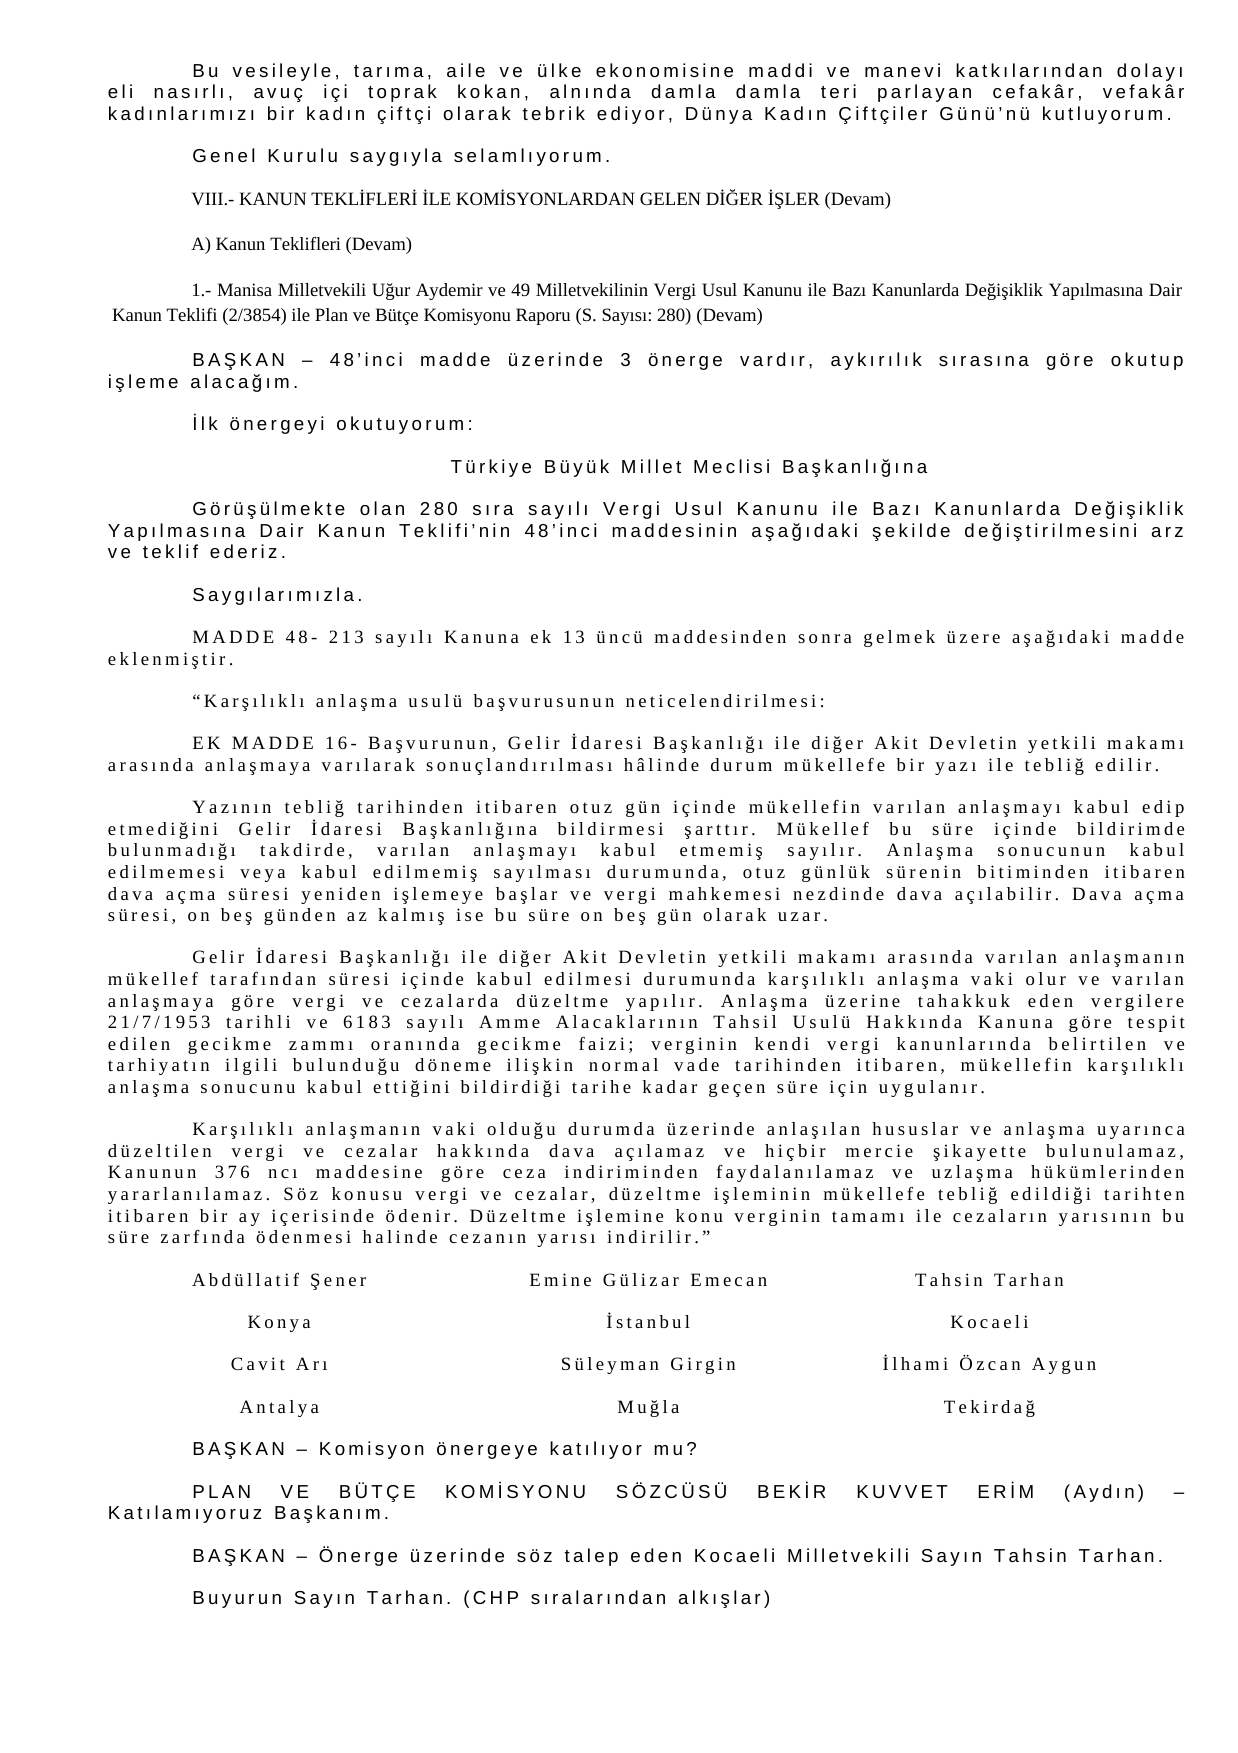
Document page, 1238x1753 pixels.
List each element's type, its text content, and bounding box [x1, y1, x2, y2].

text Yazının tebliğ tarihinden itibaren otuz gün içinde mükellefin varılan anlaşmayı kabul edip etmediğini Gelir İdaresi Başkanlığına bildirmesi şarttır. Mükellef bu süre içinde bildirimde bulunmadığı takdirde, varılan anlaşmayı kabul etmemiş sayılır. Anlaşma sonucunun kabul edilmemesi veya kabul edilmemiş sayılması durumunda, otuz günlük sürenin bitiminden itibaren dava açma süresi yeniden işlemeye başlar ve vergi mahkemesi nezdinde dava açılabilir. Dava açma süresi, on beş günden az kalmış ise bu süre on beş gün olarak uzar. [108, 796, 1186, 926]
text İlk önergeyi okutuyorum: [108, 413, 1186, 435]
text A) Kanun Teklifleri (Devam) [112, 233, 1184, 255]
text MADDE 48- 213 sayılı Kanuna ek 13 üncü maddesinden sonra gelmek üzere aşağıdaki madde eklenmiştir. [108, 626, 1186, 669]
text “Karşılıklı anlaşma usulü başvurusunun neticelendirilmesi: [108, 690, 1186, 711]
text BAŞKAN – Önerge üzerinde söz talep eden Kocaeli Milletvekili Sayın Tahsin Tarhan. [108, 1544, 1186, 1566]
text Antalya Muğla Tekirdağ [108, 1396, 1186, 1417]
text Karşılıklı anlaşmanın vaki olduğu durumda üzerinde anlaşılan hususlar ve anlaşma uyarınca düzeltilen vergi ve cezalar hakkında dava açılamaz ve hiçbir mercie şikayette bulunulamaz, Kanunun 376 ncı maddesine göre ceza indiriminden faydalanılamaz ve uzlaşma hükümlerinden yararlanılamaz. Söz konusu vergi ve cezalar, düzeltme işleminin mükellefe tebliğ edildiği tarihten itibaren bir ay içerisinde ödenir. Düzeltme işlemine konu verginin tamamı ile cezaların yarısının bu süre zarfında ödenmesi halinde cezanın yarısı indirilir.” [108, 1118, 1186, 1248]
text 1.- Manisa Milletvekili Uğur Aydemir ve 49 Milletvekilinin Vergi Usul Kanunu ile Bazı Kanunlarda Değişiklik Yapılmasına Dair Kanun Teklifi (2/3854) ile Plan ve Bütçe Komisyonu Raporu (S. Sayısı: 280) (Devam) [112, 279, 1184, 325]
text Görüşülmekte olan 280 sıra sayılı Vergi Usul Kanunu ile Bazı Kanunlarda Değişiklik Yapılmasına Dair Kanun Teklifi’nin 48’inci maddesinin aşağıdaki şekilde değiştirilmesini arz ve teklif ederiz. [108, 498, 1186, 563]
text Genel Kurulu saygıyla selamlıyorum. [108, 145, 1186, 167]
text Türkiye Büyük Millet Meclisi Başkanlığına [108, 456, 1186, 477]
text BAŞKAN – 48’inci madde üzerinde 3 önerge vardır, aykırılık sırasına göre okutup işleme alacağım. [108, 349, 1186, 392]
text BAŞKAN – Komisyon önergeye katılıyor mu? [108, 1438, 1186, 1459]
text Saygılarımızla. [108, 583, 1186, 605]
text EK MADDE 16- Başvurunun, Gelir İdaresi Başkanlığı ile diğer Akit Devletin yetkili makamı arasında anlaşmaya varılarak sonuçlandırılması hâlinde durum mükellefe bir yazı ile tebliğ edilir. [108, 732, 1186, 775]
text Bu vesileyle, tarıma, aile ve ülke ekonomisine maddi ve manevi katkılarından dolayı eli nasırlı, avuç içi toprak kokan, alnında damla damla teri parlayan cefakâr, vefakâr kadınlarımızı bir kadın çiftçi olarak tebrik ediyor, Dünya Kadın Çiftçiler Günü’nü kutluyorum. [108, 60, 1186, 124]
text PLAN VE BÜTÇE KOMİSYONU SÖZCÜSÜ BEKİR KUVVET ERİM (Aydın) – Katılamıyoruz Başkanım. [108, 1480, 1186, 1523]
text Abdüllatif Şener Emine Gülizar Emecan Tahsin Tarhan [108, 1268, 1186, 1290]
text VIII.- KANUN TEKLİFLERİ İLE KOMİSYONLARDAN GELEN DİĞER İŞLER (Devam) [112, 188, 1184, 209]
text Gelir İdaresi Başkanlığı ile diğer Akit Devletin yetkili makamı arasında varılan anlaşmanın mükellef tarafından süresi içinde kabul edilmesi durumunda karşılıklı anlaşma vaki olur ve varılan anlaşmaya göre vergi ve cezalarda düzeltme yapılır. Anlaşma üzerine tahakkuk eden vergilere 21/7/1953 tarihli ve 6183 sayılı Amme Alacaklarının Tahsil Usulü Hakkında Kanuna göre tespit edilen gecikme zammı oranında gecikme faizi; verginin kendi vergi kanunlarında belirtilen ve tarhiyatın ilgili bulunduğu döneme ilişkin normal vade tarihinden itibaren, mükellefin karşılıklı anlaşma sonucunu kabul ettiğini bildirdiği tarihe kadar geçen süre için uygulanır. [108, 946, 1186, 1097]
text Cavit Arı Süleyman Girgin İlhami Özcan Aygun [108, 1353, 1186, 1375]
text Buyurun Sayın Tarhan. (CHP sıralarından alkışlar) [108, 1587, 1186, 1608]
text Konya İstanbul Kocaeli [108, 1311, 1186, 1332]
